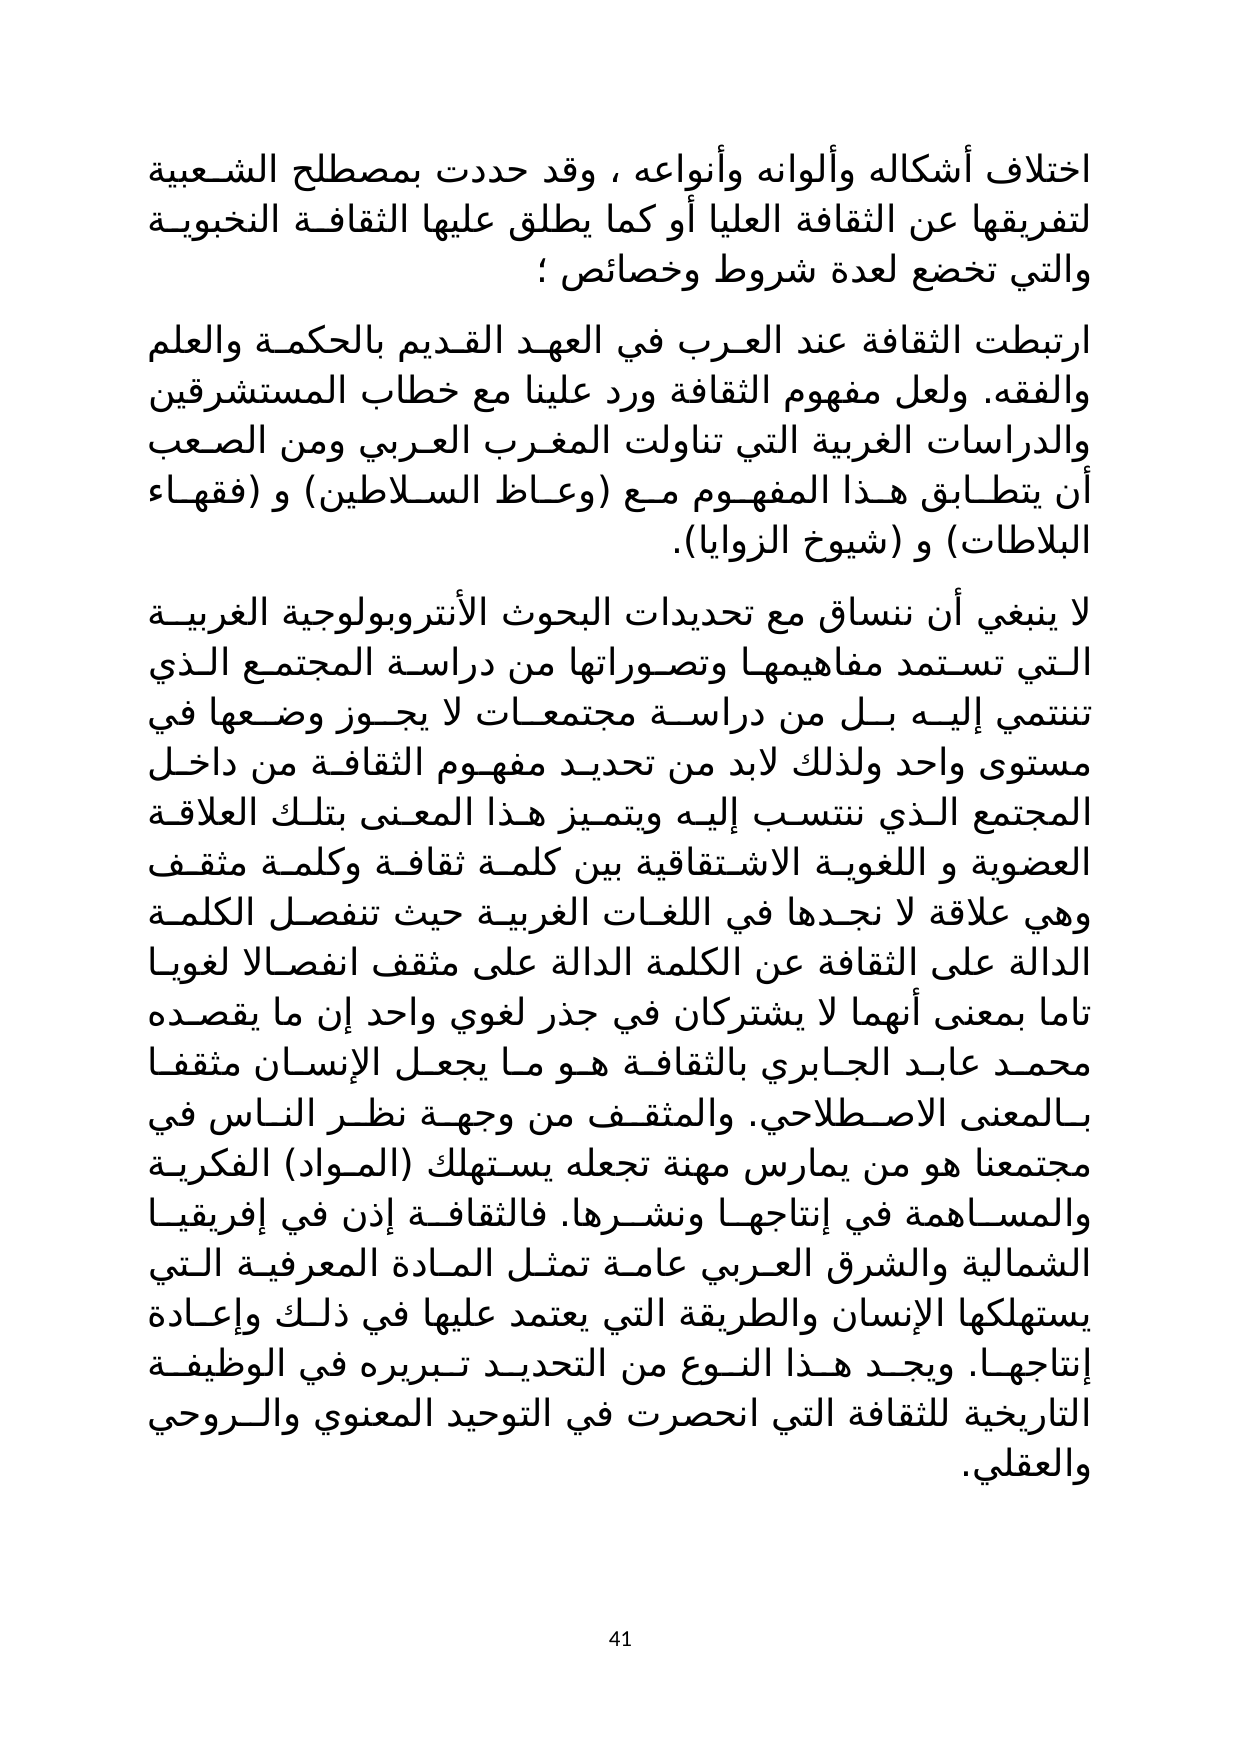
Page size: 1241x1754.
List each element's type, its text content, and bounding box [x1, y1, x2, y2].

text لا ينبغي أن ننساق مع تحديدات البحوث الأنتروبولوجية الغربية التي تستمد مفاهيمها وتصوراتها من دراسة المجتمع الذي تننتمي إليه بل من دراسة مجتمعات لا يجوز وضعها في مستوى واحد ولذلك لابد من تحديد مفهوم الثقافة من داخل المجتمع الذي ننتسب إليه ويتميز هذا المعنى بتلك العلاقة العضوية و اللغوية الاشتقاقية بين كلمة ثقافة وكلمة مثقف وهي علاقة لا نجدها في اللغات الغربية حيث تنفصل الكلمة الدالة على الثقافة عن الكلمة الدالة على مثقف انفصالا لغويا تاما بمعنى أنهما لا يشتركان في جذر لغوي واحد إن ما يقصده محمد عابد الجابري بالثقافة هو ما يجعل الإنسان مثقفا بالمعنى الاصطلاحي. والمثقف من وجهة نظر الناس في مجتمعنا هو من يمارس مهنة تجعله يستهلك (المواد) الفكرية والمساهمة في إنتاجها ونشرها. فالثقافة إذن في إفريقيا الشمالية والشرق العربي عامة تمثل المادة المعرفية التي يستهلكها الإنسان والطريقة التي يعتمد عليها في ذلك وإعادة إنتاجها. ويجد هذا النوع من التحديد تبريره في الوظيفة التاريخية للثقافة التي انحصرت في التوحيد المعنوي والروحي والعقلي. [148, 590, 1093, 1486]
text ارتبطت الثقافة عند العرب في العهد القديم بالحكمة والعلم والفقه. ولعل مفهوم الثقافة ورد علينا مع خطاب المستشرقين والدراسات الغربية التي تناولت المغرب العربي ومن الصعب أن يتطابق هذا المفهوم مع (وعاظ السلاطين) و (فقهاء البلاطات) و (شيوخ الزوايا). [148, 319, 1093, 563]
text اختلاف أشكاله وألوانه وأنواعه ، وقد حددت بمصطلح الشعبية لتفريقها عن الثقافة العليا أو كما يطلق عليها الثقافة النخبوية والتي تخضع لعدة شروط وخصائص ؛ [148, 148, 1093, 291]
